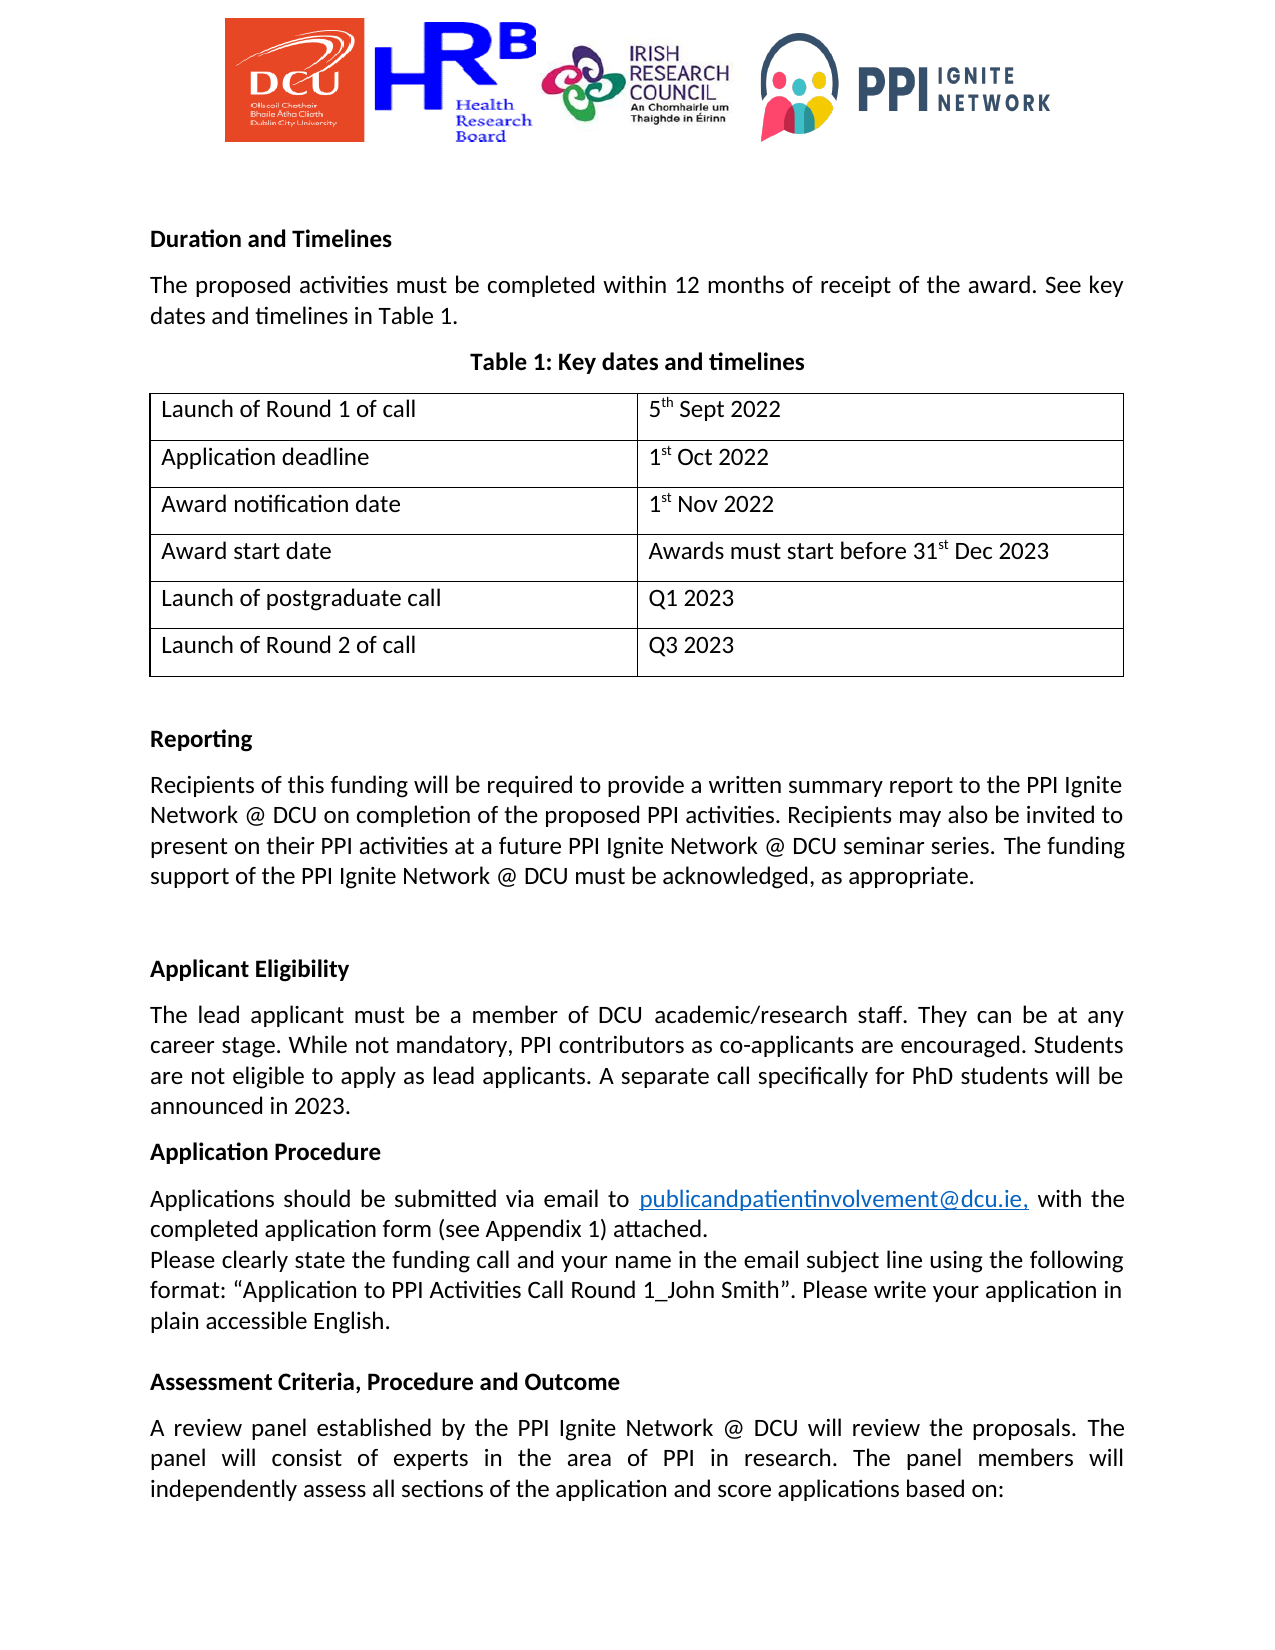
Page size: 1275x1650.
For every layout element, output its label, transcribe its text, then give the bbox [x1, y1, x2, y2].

text Applications should be submitted via email to publicandpatientinvolvement@dcu.ie, with the completed application form (see Appendix 1) attached. [150, 1183, 1125, 1244]
table_cell Q1 2023 [638, 582, 1123, 628]
text Applicant Eligibility [150, 953, 1125, 983]
table_cell Award start date [151, 535, 637, 581]
text Recipients of this funding will be required to provide a written summary report to the PPI Ignite Network @ DCU on completion of the proposed PPI activities. Recipients may also be invited to present on their PPI activities at a future PPI Ignite Network @ DCU seminar series. The funding support of the PPI Ignite Network @ DCU must be acknowledged, as appropriate. [150, 769, 1125, 891]
text The proposed activities must be completed within 12 months of receipt of the award. See key dates and timelines in Table 1. [150, 269, 1125, 331]
text Table 1: Key dates and timelines [150, 346, 1125, 377]
text Application Procedure [150, 1137, 1125, 1167]
table_cell Awards must start before 31st Dec 2023 [638, 535, 1123, 581]
table_header 5th Sept 2022 [638, 394, 1123, 439]
picture [225, 18, 365, 142]
table_cell Application deadline [151, 441, 637, 487]
table_cell Launch of Round 2 of call [151, 629, 637, 676]
text Please clearly state the funding call and your name in the email subject line using the following format: “Application to PPI Activities Call Round 1_John Smith”. Please write your application in plain accessible English. [150, 1244, 1125, 1335]
text Reporting [150, 723, 1125, 753]
table_cell Award notification date [151, 488, 637, 534]
picture [374, 22, 1050, 142]
table_cell Launch of postgraduate call [151, 582, 637, 628]
text Duration and Timelines [150, 223, 1125, 254]
table_cell 1st Oct 2022 [638, 441, 1123, 487]
table_cell 1st Nov 2022 [638, 488, 1123, 534]
text Assessment Criteria, Procedure and Outcome [150, 1366, 1125, 1396]
text A review panel established by the PPI Ignite Network @ DCU will review the proposals. The panel will consist of experts in the area of PPI in research. The panel members will independently assess all sections of the application and score applications based on: [150, 1412, 1125, 1503]
table_cell Q3 2023 [638, 629, 1123, 676]
text The lead applicant must be a member of DCU academic/research staff. They can be at any career stage. While not mandatory, PPI contributors as co-applicants are encouraged. Students are not eligible to apply as lead applicants. A separate call specifically for PhD students will be announced in 2023. [150, 999, 1125, 1121]
table_header Launch of Round 1 of call [151, 394, 637, 439]
